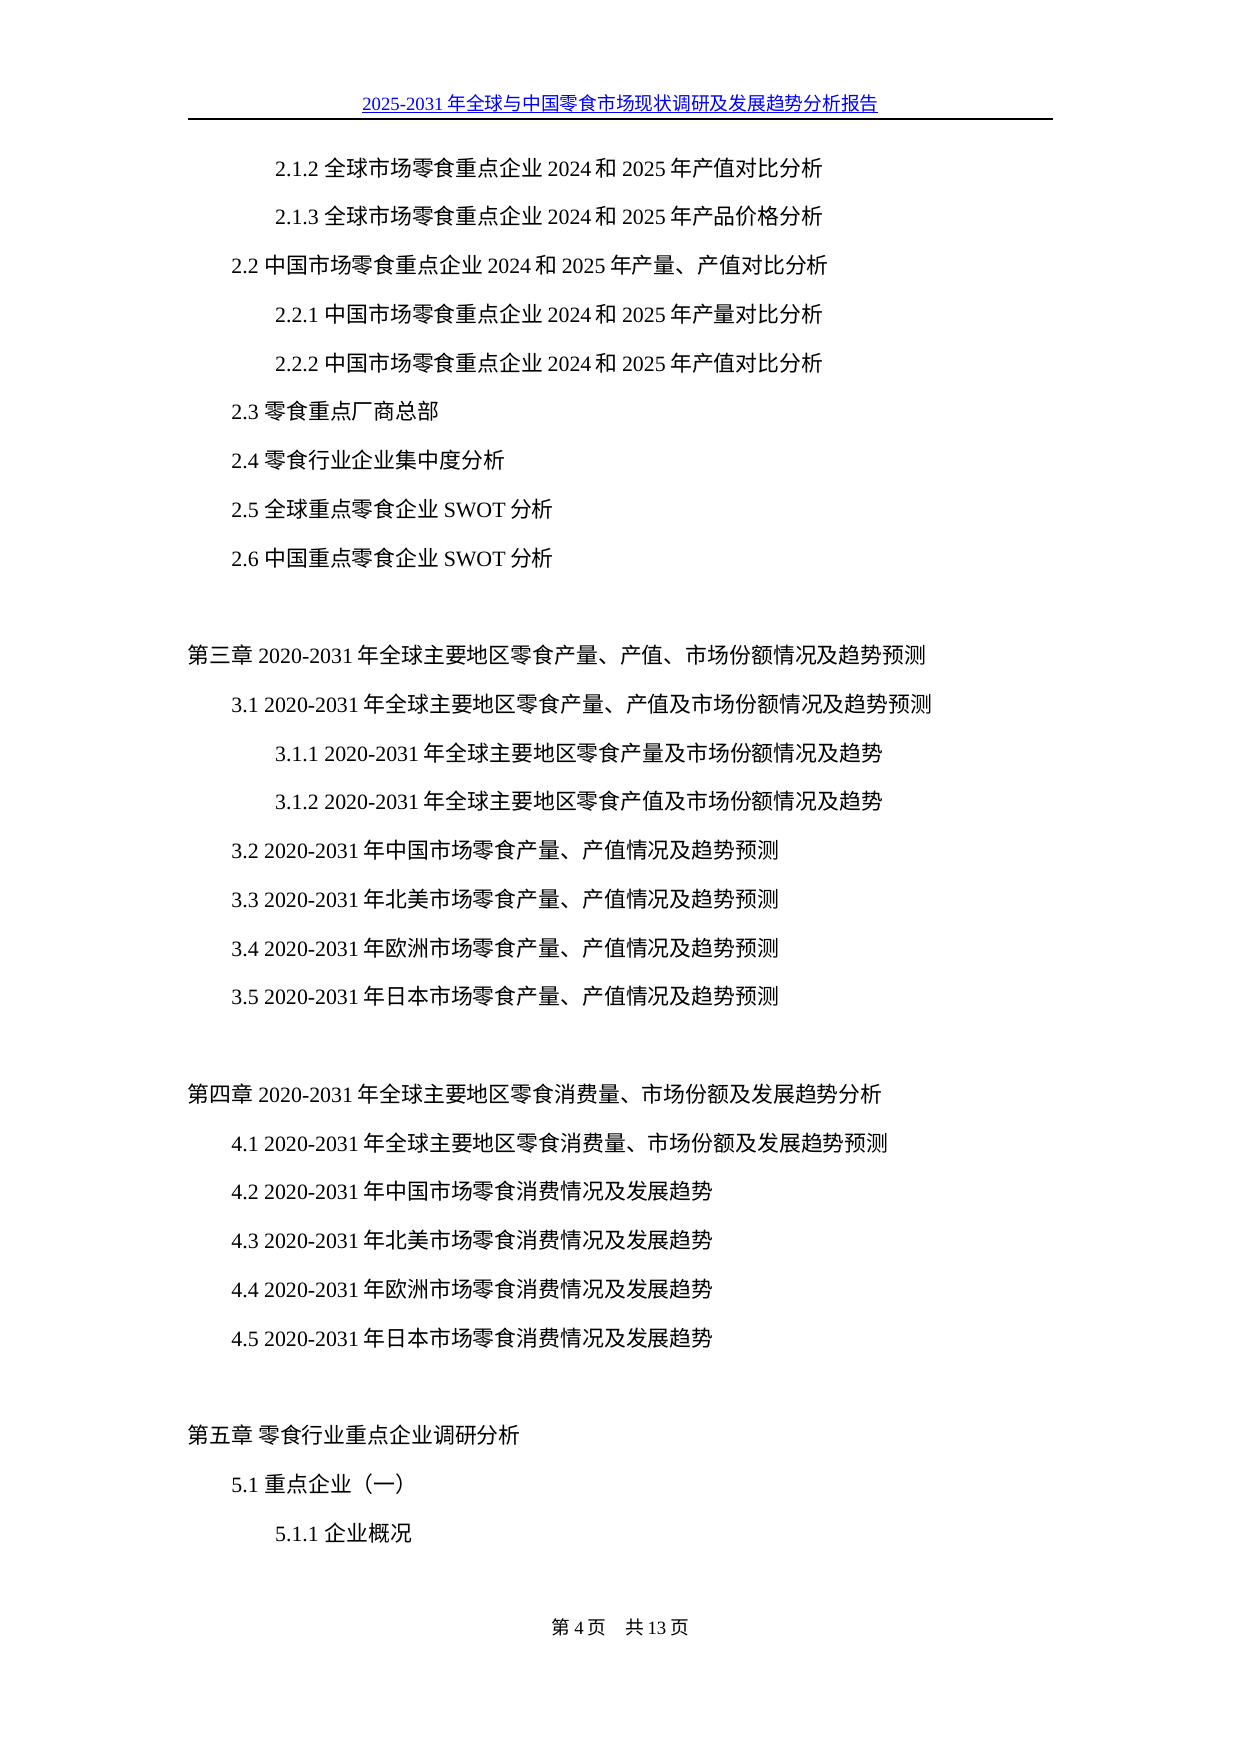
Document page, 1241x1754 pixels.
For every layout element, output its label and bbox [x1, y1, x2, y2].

text [187, 150, 1053, 1548]
